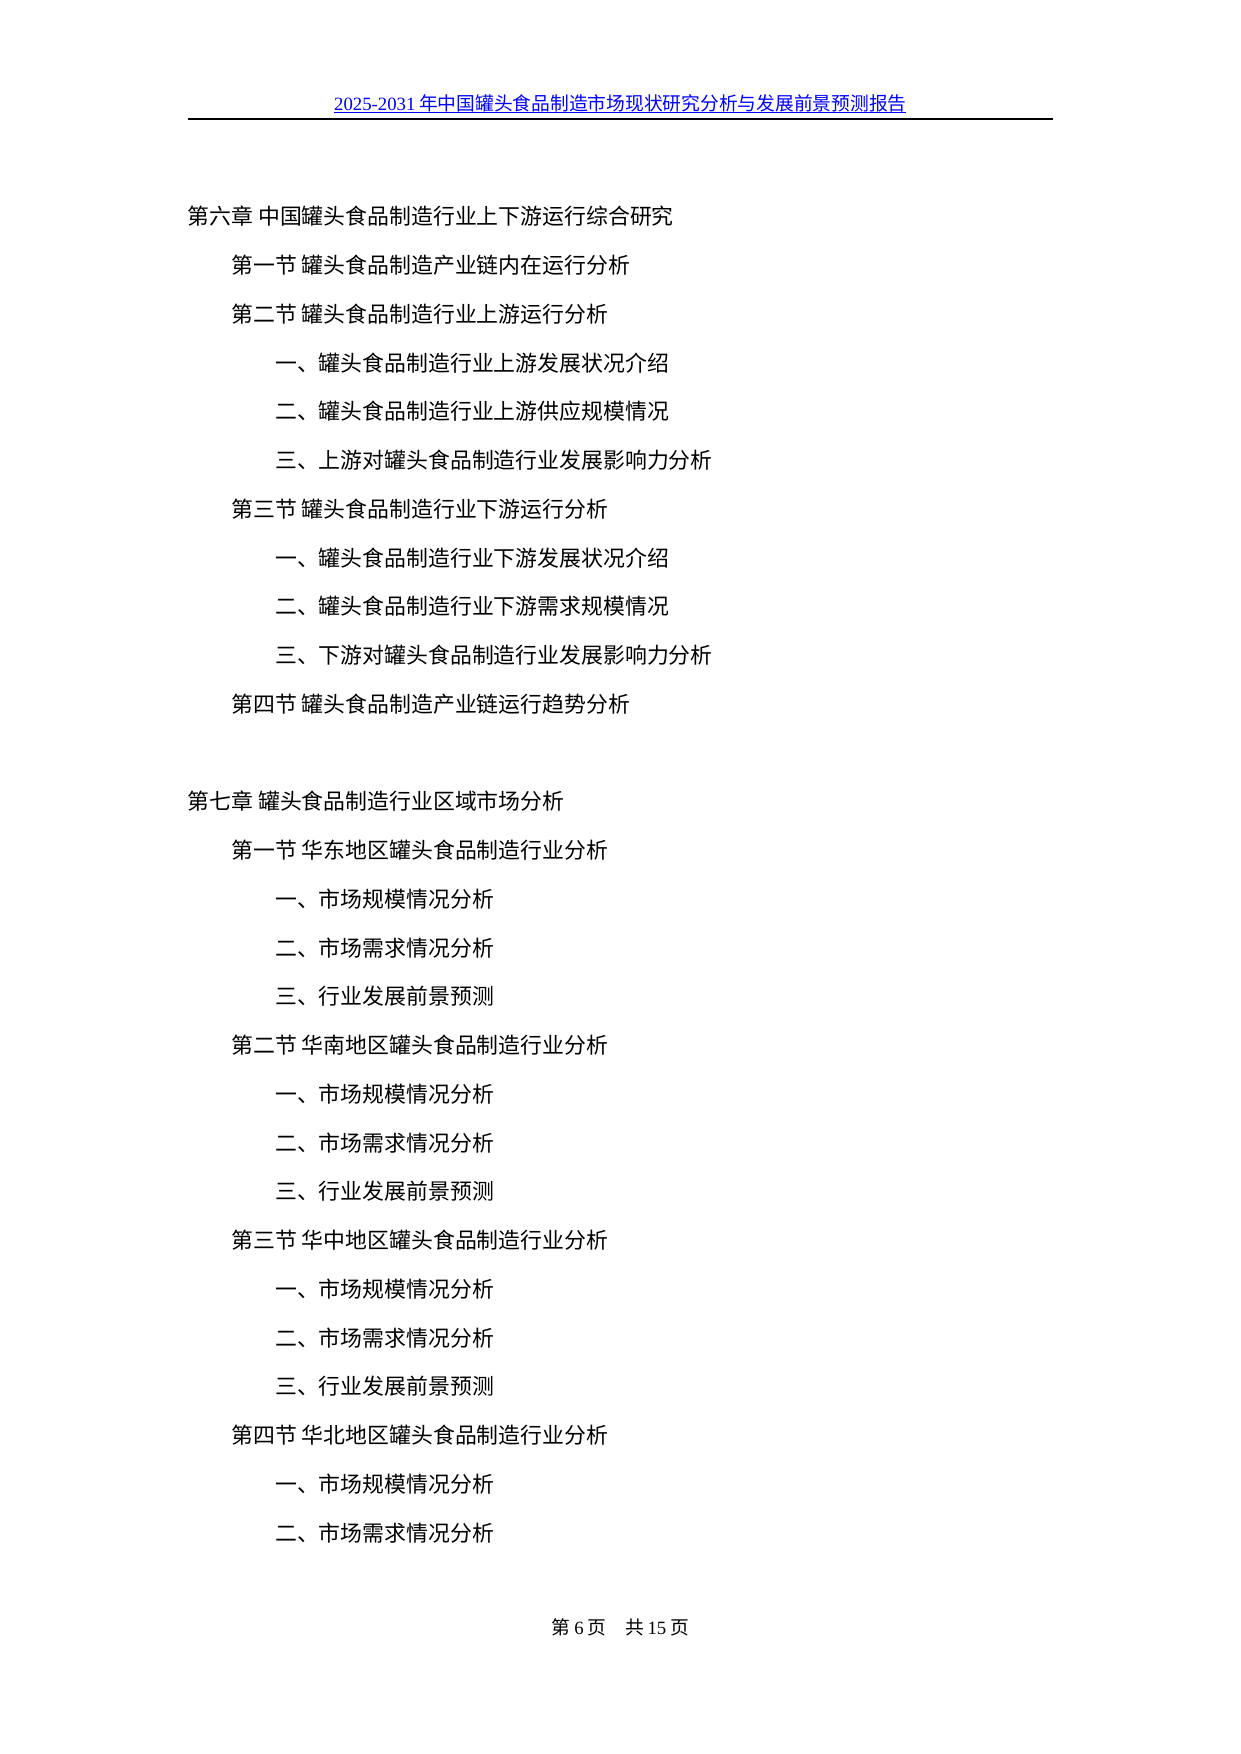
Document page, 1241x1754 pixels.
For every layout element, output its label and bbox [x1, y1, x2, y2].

text [187, 150, 1053, 1548]
